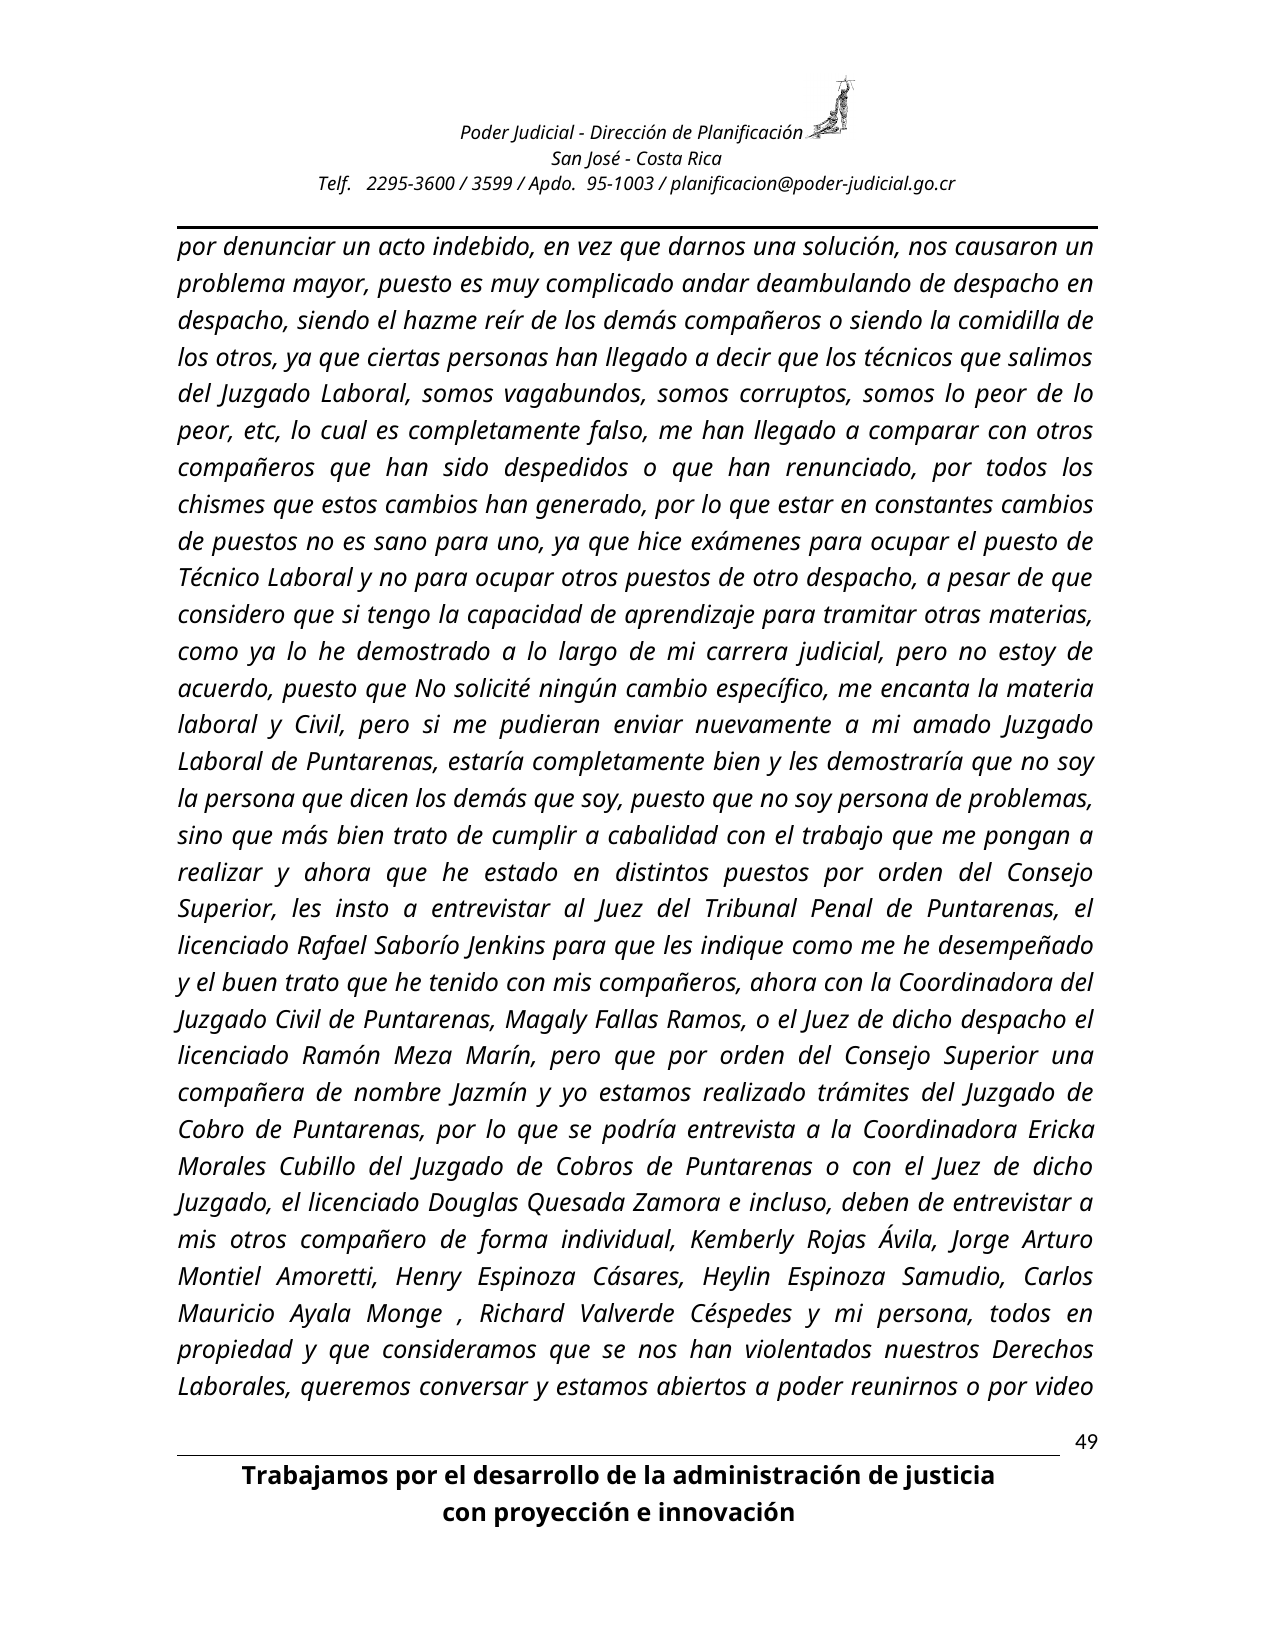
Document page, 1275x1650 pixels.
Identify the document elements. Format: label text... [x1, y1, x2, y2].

picture [803, 73, 857, 140]
